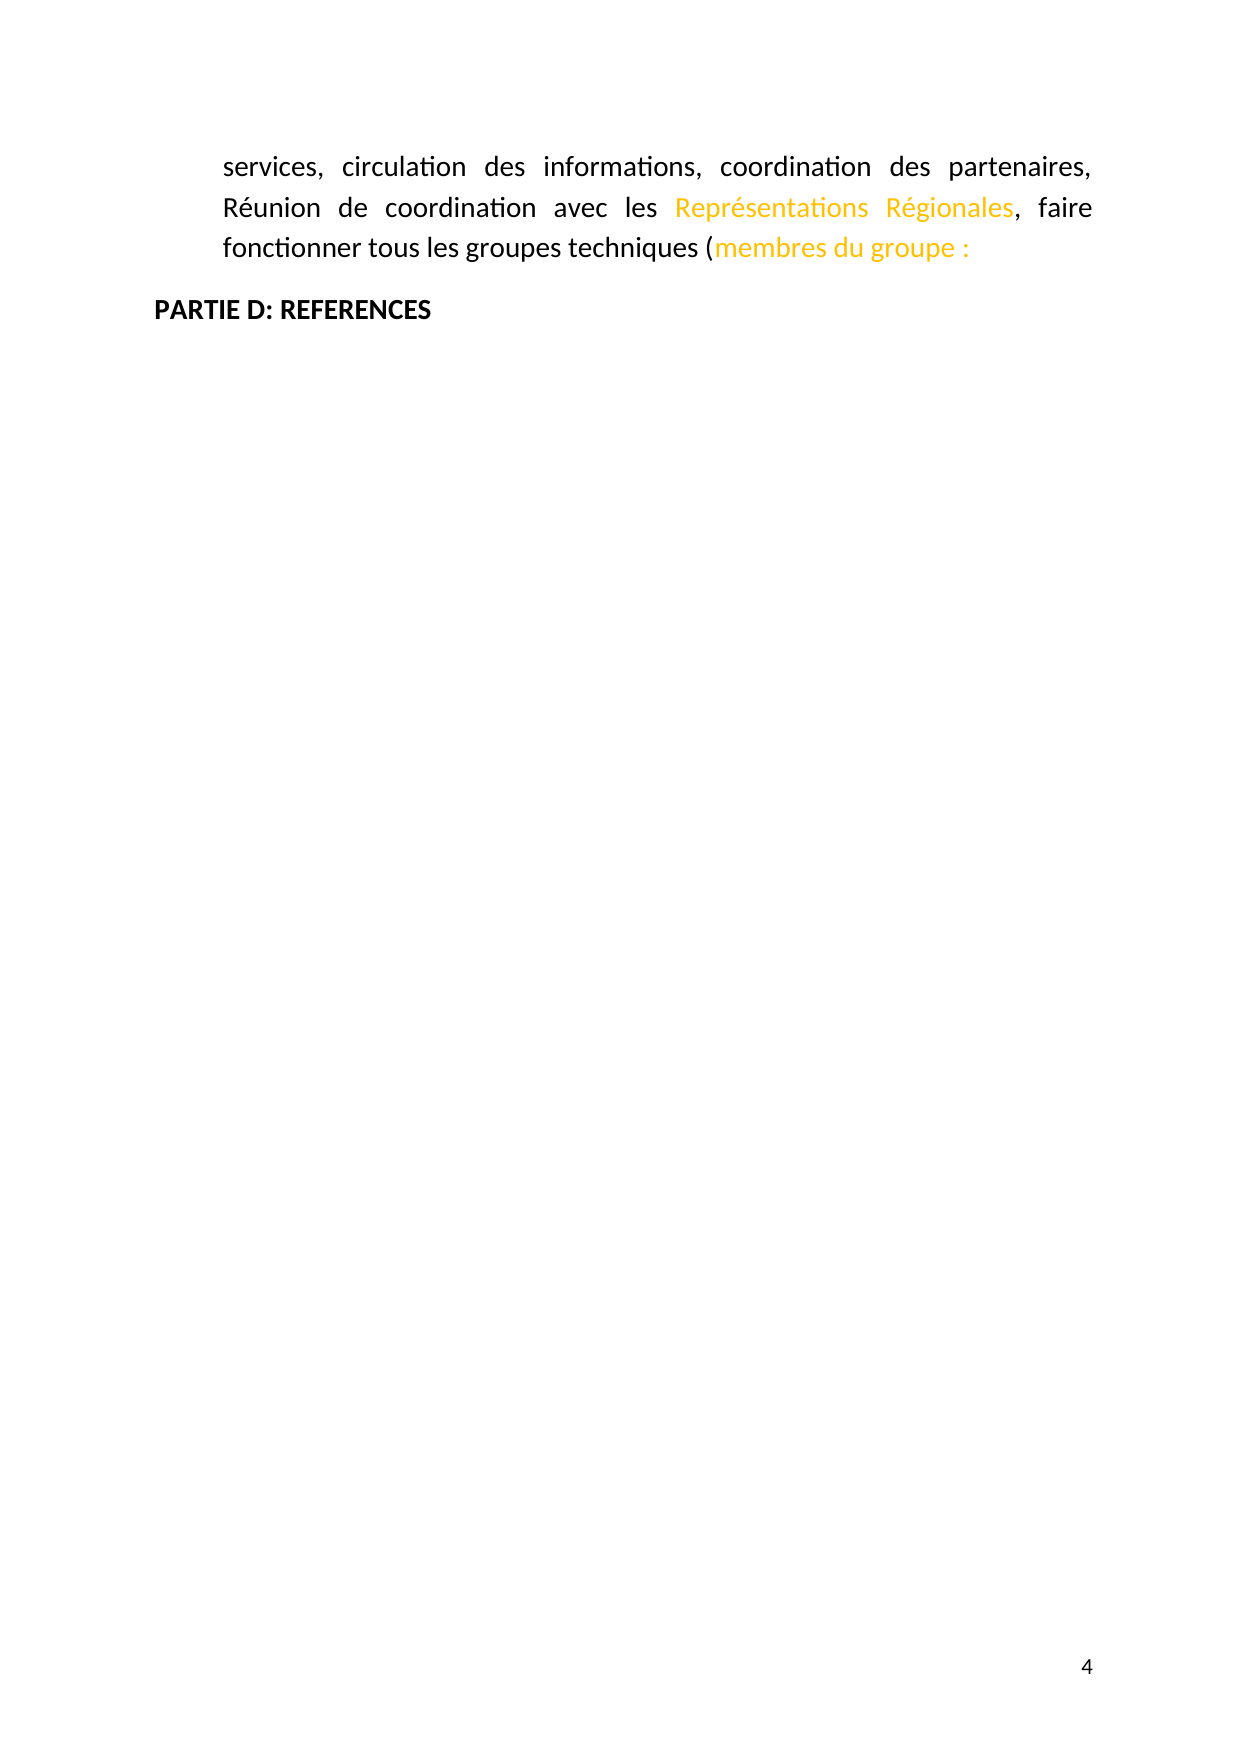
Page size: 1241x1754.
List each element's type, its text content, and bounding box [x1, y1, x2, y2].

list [185, 148, 1092, 265]
text PARTIE D: REFERENCES [148, 291, 1092, 327]
